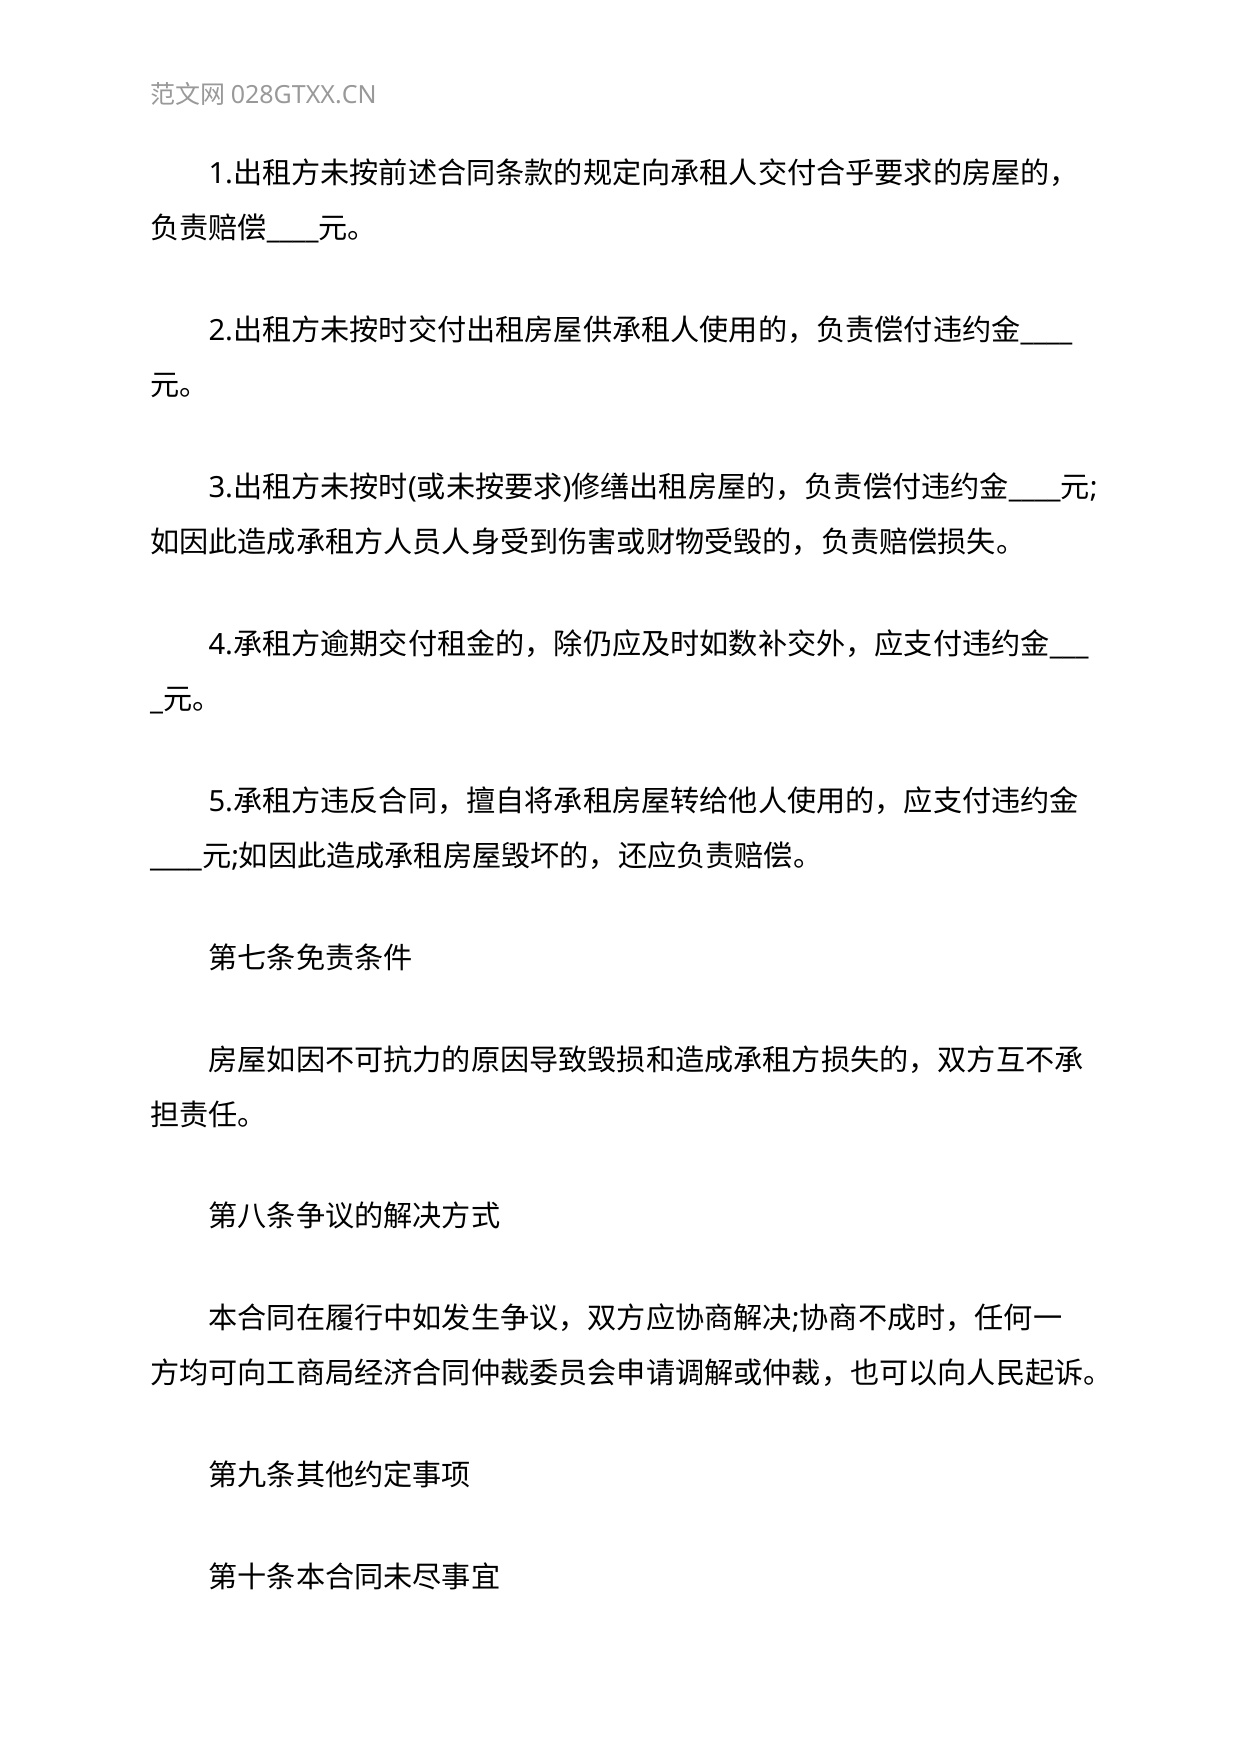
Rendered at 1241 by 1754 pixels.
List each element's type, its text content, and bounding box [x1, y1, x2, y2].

text 1.出租方未按前述合同条款的规定向承租人交付合乎要求的房屋的，负责赔偿____元。 [150, 150, 1090, 247]
text 3.出租方未按时(或未按要求)修缮出租房屋的，负责偿付违约金____元;如因此造成承租方人员人身受到伤害或财物受毁的，负责赔偿损失。 [150, 464, 1090, 561]
text 4.承租方逾期交付租金的，除仍应及时如数补交外，应支付违约金____元。 [150, 621, 1090, 718]
text 第九条其他约定事项 [150, 1451, 1090, 1494]
text 第十条本合同未尽事宜 [150, 1553, 1090, 1596]
text 本合同在履行中如发生争议，双方应协商解决;协商不成时，任何一方均可向工商局经济合同仲裁委员会申请调解或仲裁，也可以向人民起诉。 [150, 1295, 1090, 1392]
text 2.出租方未按时交付出租房屋供承租人使用的，负责偿付违约金____元。 [150, 307, 1090, 404]
text 第七条免责条件 [150, 934, 1090, 977]
text 第八条争议的解决方式 [150, 1193, 1090, 1235]
text 5.承租方违反合同，擅自将承租房屋转给他人使用的，应支付违约金____元;如因此造成承租房屋毁坏的，还应负责赔偿。 [150, 777, 1090, 875]
text 房屋如因不可抗力的原因导致毁损和造成承租方损失的，双方互不承担责任。 [150, 1036, 1090, 1133]
